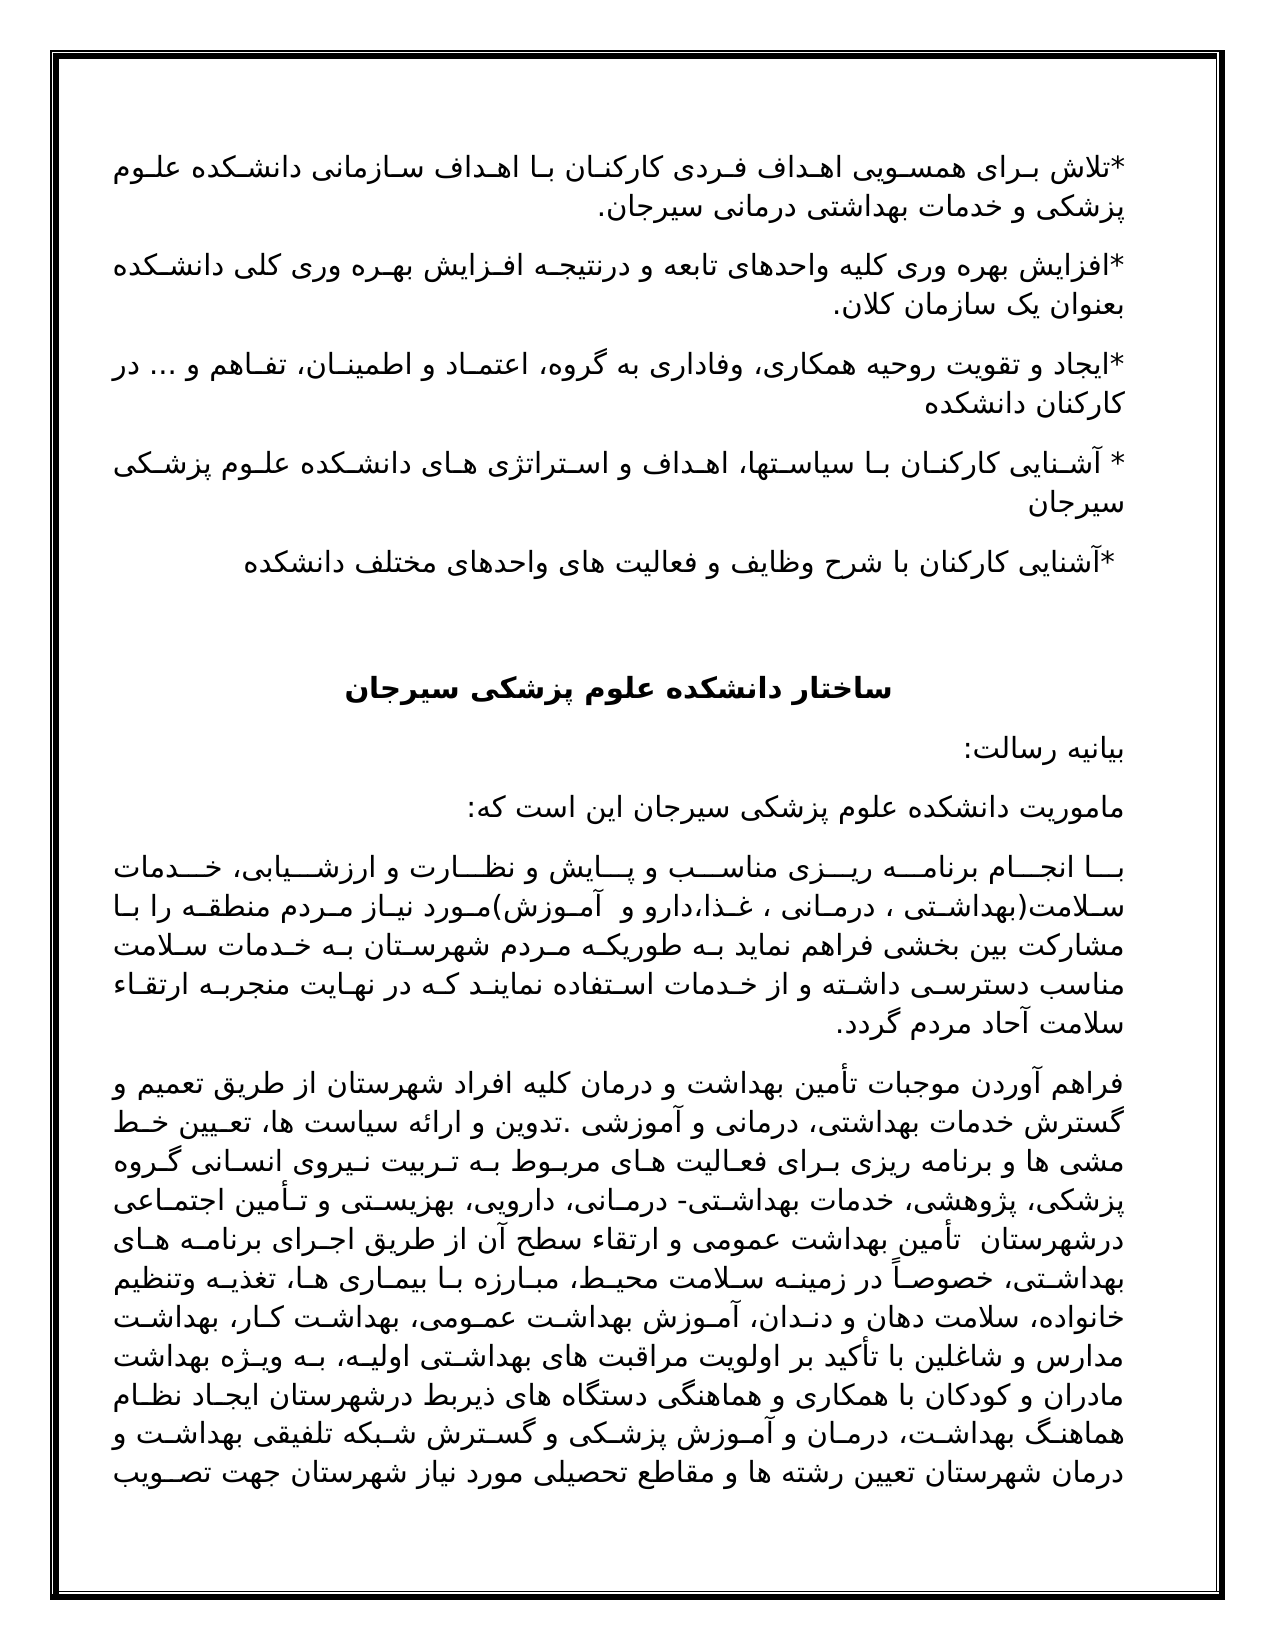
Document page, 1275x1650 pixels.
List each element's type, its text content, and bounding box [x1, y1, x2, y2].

text ماموریت دانشکده علوم پزشکی سیرجان این است که: [112, 791, 1125, 825]
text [112, 1066, 1125, 1490]
text با انجام برنامه ریزی مناسب و پایش و نظارت و ارزشیابی، خدمات سلامت(بهداشتی ، درمانی ، غذا،دارو و آموزش)مورد نیاز مردم منطقه را با مشارکت بین بخشی فراهم نماید به طوریکه مردم شهرستان به خدمات سلامت مناسب دسترسی داشته و از خدمات استفاده نمایند که در نهایت منجربه ارتقاء سلامت آحاد مردم گردد. [112, 851, 1125, 1040]
text *آشنایی کارکنان با شرح وظایف و فعالیت های واحدهای مختلف دانشکده [112, 545, 1125, 579]
text بیانیه رسالت: [112, 731, 1125, 765]
text *تلاش برای همسویی اهداف فردی کارکنان با اهداف سازمانی دانشکده علوم پزشکی و خدمات بهداشتی درمانی سیرجان. [112, 150, 1125, 223]
text ساختار دانشکده علوم پزشکی سیرجان [112, 671, 1125, 705]
text *ایجاد و تقویت روحیه همکاری، وفاداری به گروه، اعتماد و اطمینان، تفاهم و ... در کارکنان دانشکده [112, 347, 1125, 420]
text * آشنایی کارکنان با سیاستها، اهداف و استراتژی های دانشکده علوم پزشکی سیرجان [112, 446, 1125, 519]
text *افزایش بهره وری کلیه واحدهای تابعه و درنتیجه افزایش بهره وری کلی دانشکده بعنوان یک سازمان کلان. [112, 249, 1125, 322]
